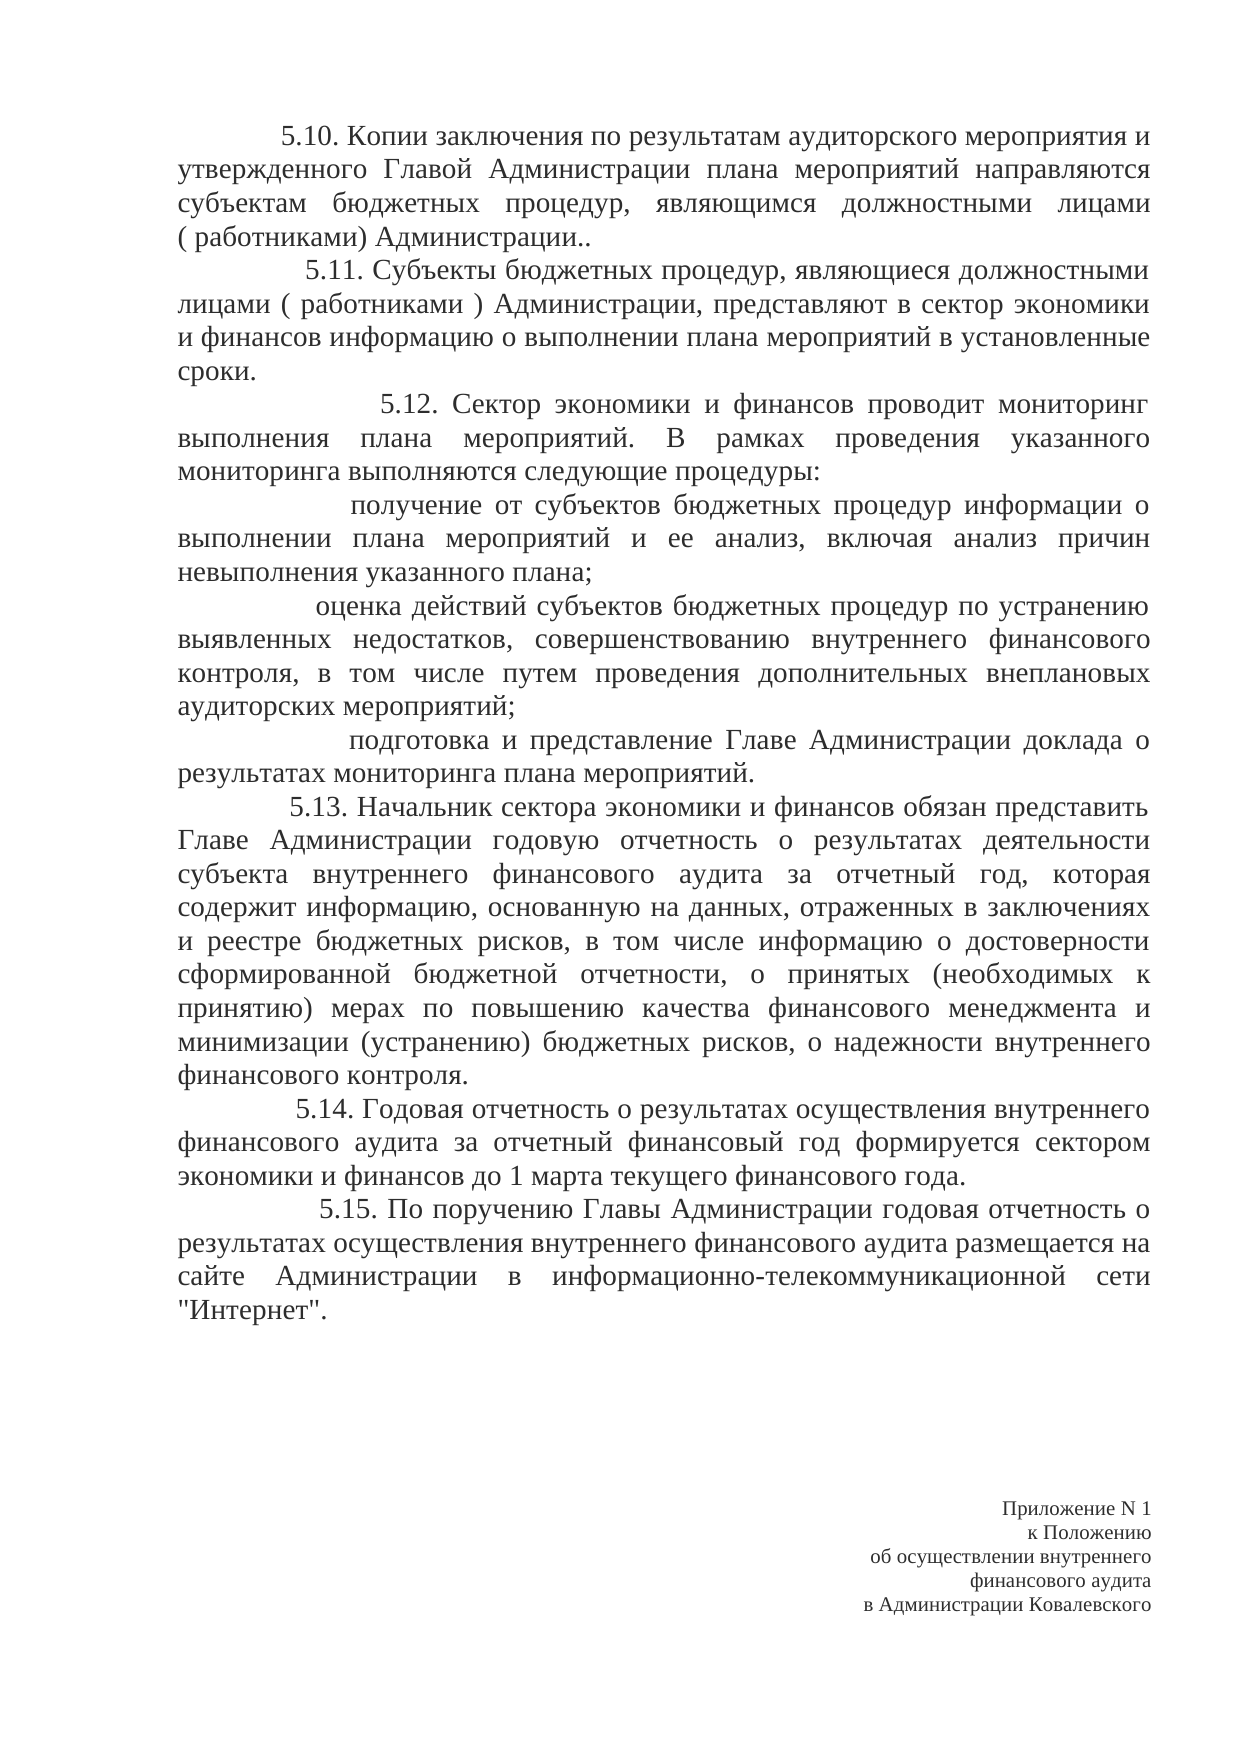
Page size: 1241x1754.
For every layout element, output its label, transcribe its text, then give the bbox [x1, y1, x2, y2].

text 5.10. Копии заключения по результатам аудиторского мероприятия и утвержденного Главой Администрации плана мероприятий направляются субъектам бюджетных процедур, являющимся должностными лицами ( работниками) Администрации.. [177, 118, 1152, 252]
text Приложение N 1 к Положению об осуществлении внутреннего финансового аудита в Администрации Ковалевского [177, 1455, 1152, 1616]
text 5.15. По поручению Главы Администрации годовая отчетность о результатах осуществления внутреннего финансового аудита размещается на сайте Администрации в информационно-телекоммуникационной сети "Интернет". [177, 1191, 1152, 1326]
text 5.12. Сектор экономики и финансов проводит мониторинг выполнения плана мероприятий. В рамках проведения указанного мониторинга выполняются следующие процедуры: [177, 386, 1152, 487]
text оценка действий субъектов бюджетных процедур по устранению выявленных недостатков, совершенствованию внутреннего финансового контроля, в том числе путем проведения дополнительных внеплановых аудиторских мероприятий; [177, 588, 1152, 722]
text подготовка и представление Главе Администрации доклада о результатах мониторинга плана мероприятий. [177, 722, 1152, 789]
text 5.13. Начальник сектора экономики и финансов обязан представить Главе Администрации годовую отчетность о результатах деятельности субъекта внутреннего финансового аудита за отчетный год, которая содержит информацию, основанную на данных, отраженных в заключениях и реестре бюджетных рисков, в том числе информацию о достоверности сформированной бюджетной отчетности, о принятых (необходимых к принятию) мерах по повышению качества финансового менеджмента и минимизации (устранению) бюджетных рисков, о надежности внутреннего финансового контроля. [177, 789, 1152, 1091]
text 5.14. Годовая отчетность о результатах осуществления внутреннего финансового аудита за отчетный финансовый год формируется сектором экономики и финансов до 1 марта текущего финансового года. [177, 1091, 1152, 1191]
text 5.11. Субъекты бюджетных процедур, являющиеся должностными лицами ( работниками ) Администрации, представляют в сектор экономики и финансов информацию о выполнении плана мероприятий в установленные сроки. [177, 252, 1152, 386]
text получение от субъектов бюджетных процедур информации о выполнении плана мероприятий и ее анализ, включая анализ причин невыполнения указанного плана; [177, 487, 1152, 588]
